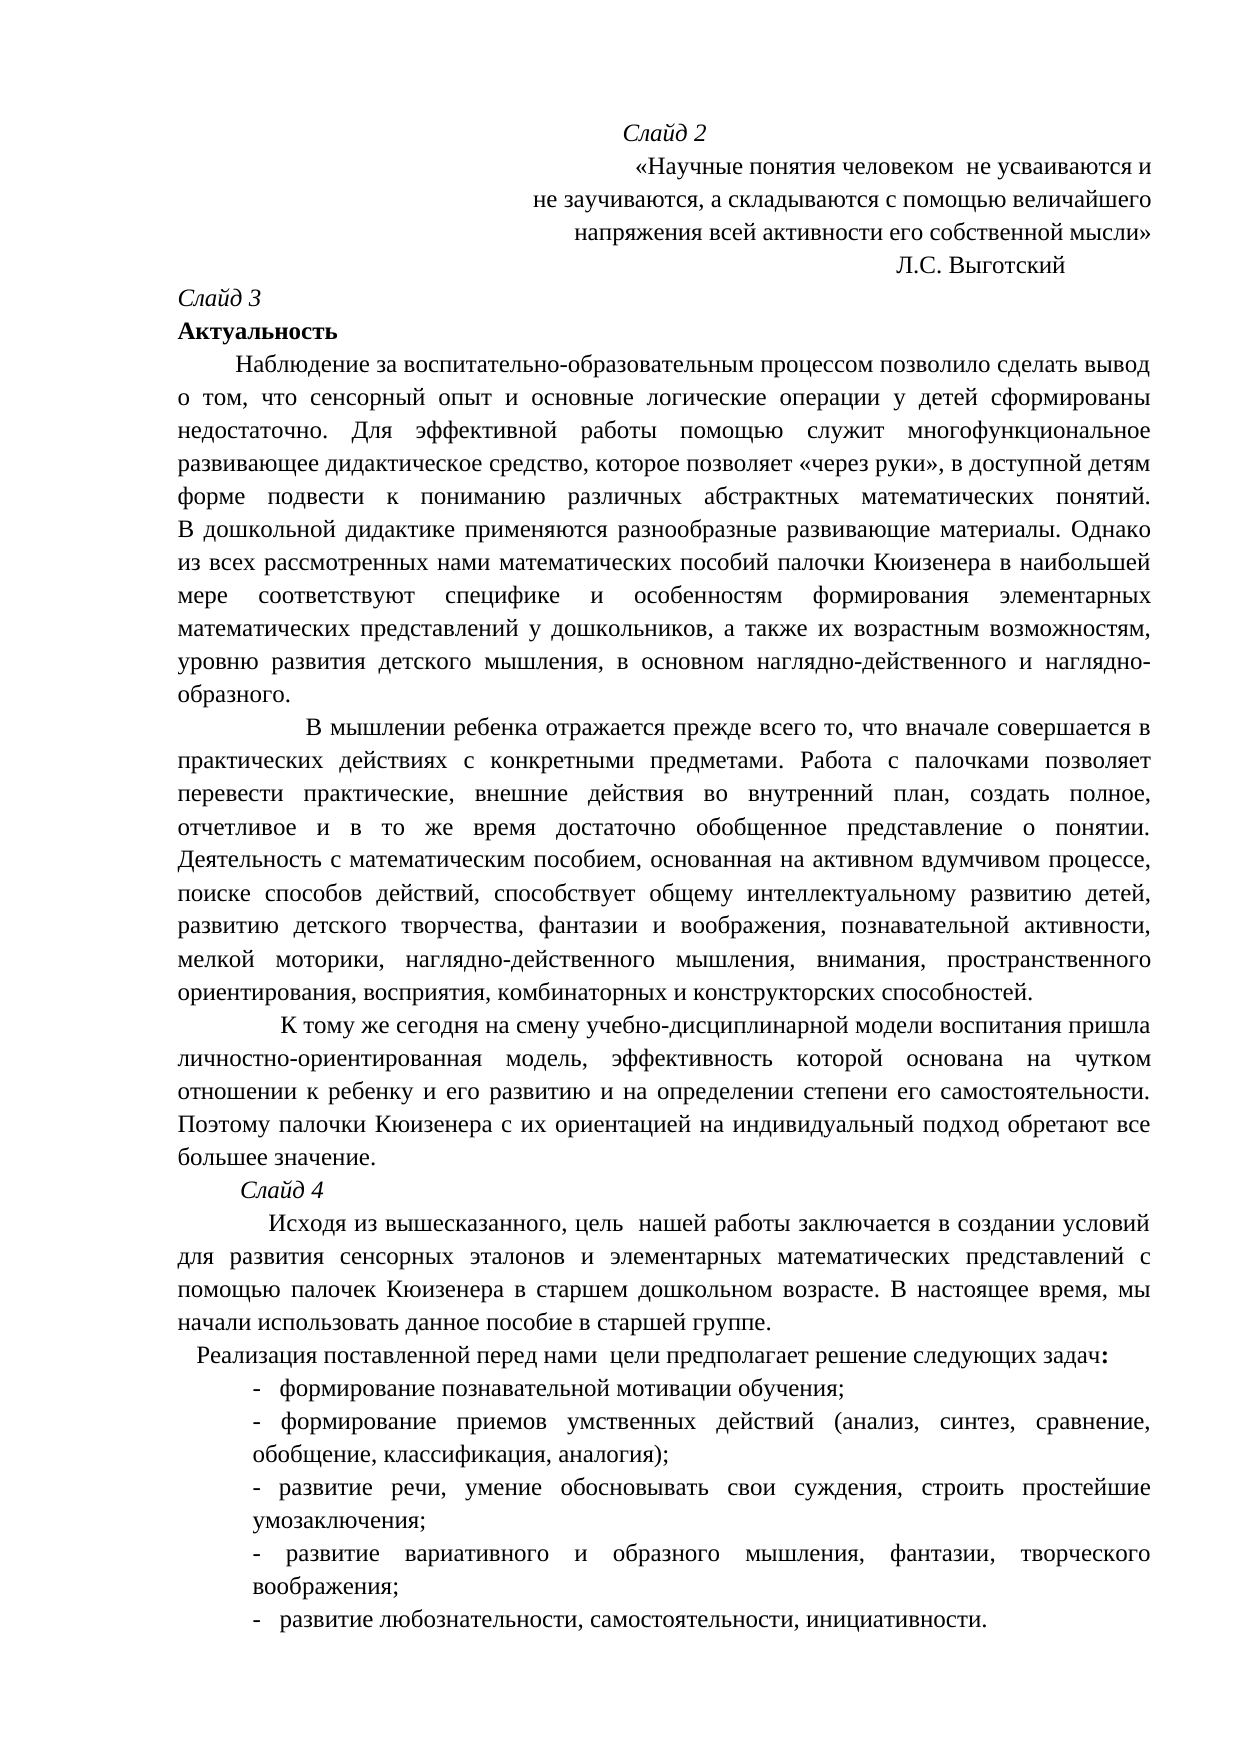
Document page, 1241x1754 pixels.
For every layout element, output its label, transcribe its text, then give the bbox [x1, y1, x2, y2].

list - развитие вариативного и образного мышления, фантазии, творческого воображения; [252, 1538, 1152, 1600]
list - формирование приемов умственных действий (анализ, синтез, сравнение, обобщение, классификация, аналогия); [252, 1406, 1152, 1468]
text Слайд 3 [177, 283, 1152, 312]
text Актуальность [177, 316, 1152, 345]
text Наблюдение за воспитательно-образовательным процессом позволило сделать вывод о том, что сенсорный опыт и основные логические операции у детей сформированы недостаточно. Для эффективной работы помощью служит многофункциональное развивающее дидактическое средство, которое позволяет «через руки», в доступной детям форме подвести к пониманию различных абстрактных математических понятий. В дошкольной дидактике применяются разнообразные развивающие материалы. Однако из всех рассмотренных нами математических пособий палочки Кюизенера в наибольшей мере соответствуют специфике и особенностям формирования элементарных математических представлений у дошкольников, а также их возрастным возможностям, уровню развития детского мышления, в основном наглядно-действенного и наглядно-образного. [177, 349, 1152, 708]
text «Научные понятия человеком не усваиваются и [177, 151, 1152, 180]
text К тому же сегодня на смену учебно-дисциплинарной модели воспитания пришла личностно-ориентированная модель, эффективность которой основана на чутком отношении к ребенку и его развитию и на определении степени его самостоятельности. Поэтому палочки Кюизенера с их ориентацией на индивидуальный подход обретают все большее значение. [177, 1010, 1152, 1171]
text Слайд 4 [177, 1175, 1152, 1203]
text Реализация поставленной перед нами цели предполагает решение следующих задач: [177, 1340, 1152, 1369]
text не заучиваются, а складываются с помощью величайшего [177, 184, 1152, 213]
list - формирование познавательной мотивации обучения; [252, 1373, 1152, 1402]
text напряжения всей активности его собственной мысли» [177, 217, 1152, 246]
text Слайд 2 [177, 118, 1152, 147]
list - развитие любознательности, самостоятельности, инициативности. [252, 1604, 1152, 1633]
text Исходя из вышесказанного, цель нашей работы заключается в создании условий для развития сенсорных эталонов и элементарных математических представлений с помощью палочек Кюизенера в старшем дошкольном возрасте. В настоящее время, мы начали использовать данное пособие в старшей группе. [177, 1208, 1152, 1336]
text Л.С. Выготский [177, 250, 1152, 279]
text В мышлении ребенка отражается прежде всего то, что вначале совершается в практических действиях с конкретными предметами. Работа с палочками позволяет перевести практические, внешние действия во внутренний план, создать полное, отчетливое и в то же время достаточно обобщенное представление о понятии. Деятельность с математическим пособием, основанная на активном вдумчивом процессе, поиске способов действий, способствует общему интеллектуальному развитию детей, развитию детского творчества, фантазии и воображения, познавательной активности, мелкой моторики, наглядно-действенного мышления, внимания, пространственного ориентирования, восприятия, комбинаторных и конструкторских способностей. [177, 712, 1152, 1005]
list - развитие речи, умение обосновывать свои суждения, строить простейшие умозаключения; [252, 1472, 1152, 1534]
